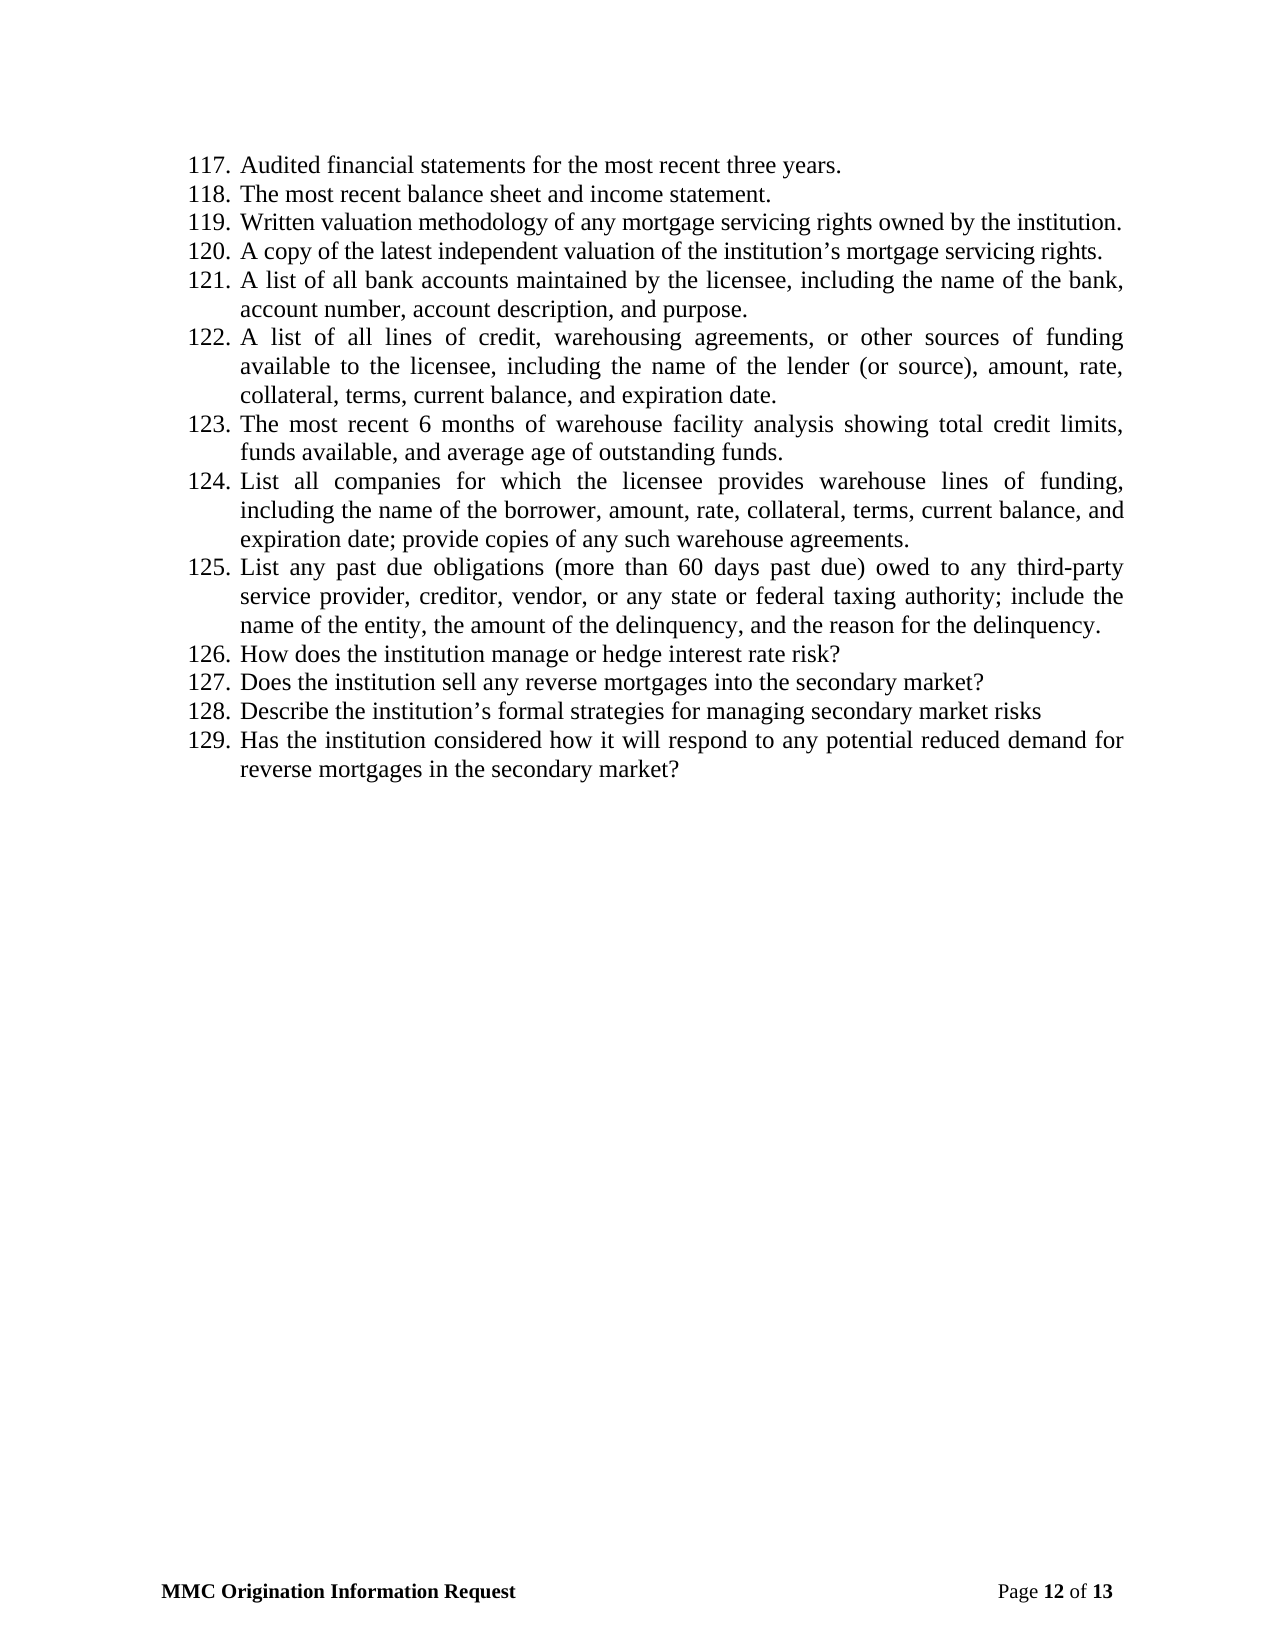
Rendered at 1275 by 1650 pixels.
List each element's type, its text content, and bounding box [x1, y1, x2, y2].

list Audited financial statements for the most recent three years. [187, 150, 1125, 179]
list A list of all lines of credit, warehousing agreements, or other sources of funding available to the licensee, including the name of the lender (or source), amount, rate, collateral, terms, current balance, and expiration date. [187, 322, 1125, 409]
list The most recent balance sheet and income statement. [187, 179, 1125, 207]
list How does the institution manage or hedge interest rate risk? [187, 639, 1125, 667]
list A list of all bank accounts maintained by the licensee, including the name of the bank, account number, account description, and purpose. [187, 265, 1125, 322]
list A copy of the latest independent valuation of the institution’s mortgage servicing rights. [187, 236, 1125, 265]
list Written valuation methodology of any mortgage servicing rights owned by the institution. [187, 207, 1125, 236]
list Has the institution considered how it will respond to any potential reduced demand for reverse mortgages in the secondary market? [187, 725, 1125, 782]
list Does the institution sell any reverse mortgages into the secondary market? [187, 667, 1125, 696]
list The most recent 6 months of warehouse facility analysis showing total credit limits, funds available, and average age of outstanding funds. [187, 409, 1125, 466]
list List any past due obligations (more than 60 days past due) owed to any third-party service provider, creditor, vendor, or any state or federal taxing authority; include the name of the entity, the amount of the delinquency, and the reason for the delinquency. [187, 552, 1125, 639]
list Describe the institution’s formal strategies for managing secondary market risks [187, 696, 1125, 725]
list List all companies for which the licensee provides warehouse lines of funding, including the name of the borrower, amount, rate, collateral, terms, current balance, and expiration date; provide copies of any such warehouse agreements. [187, 466, 1125, 552]
